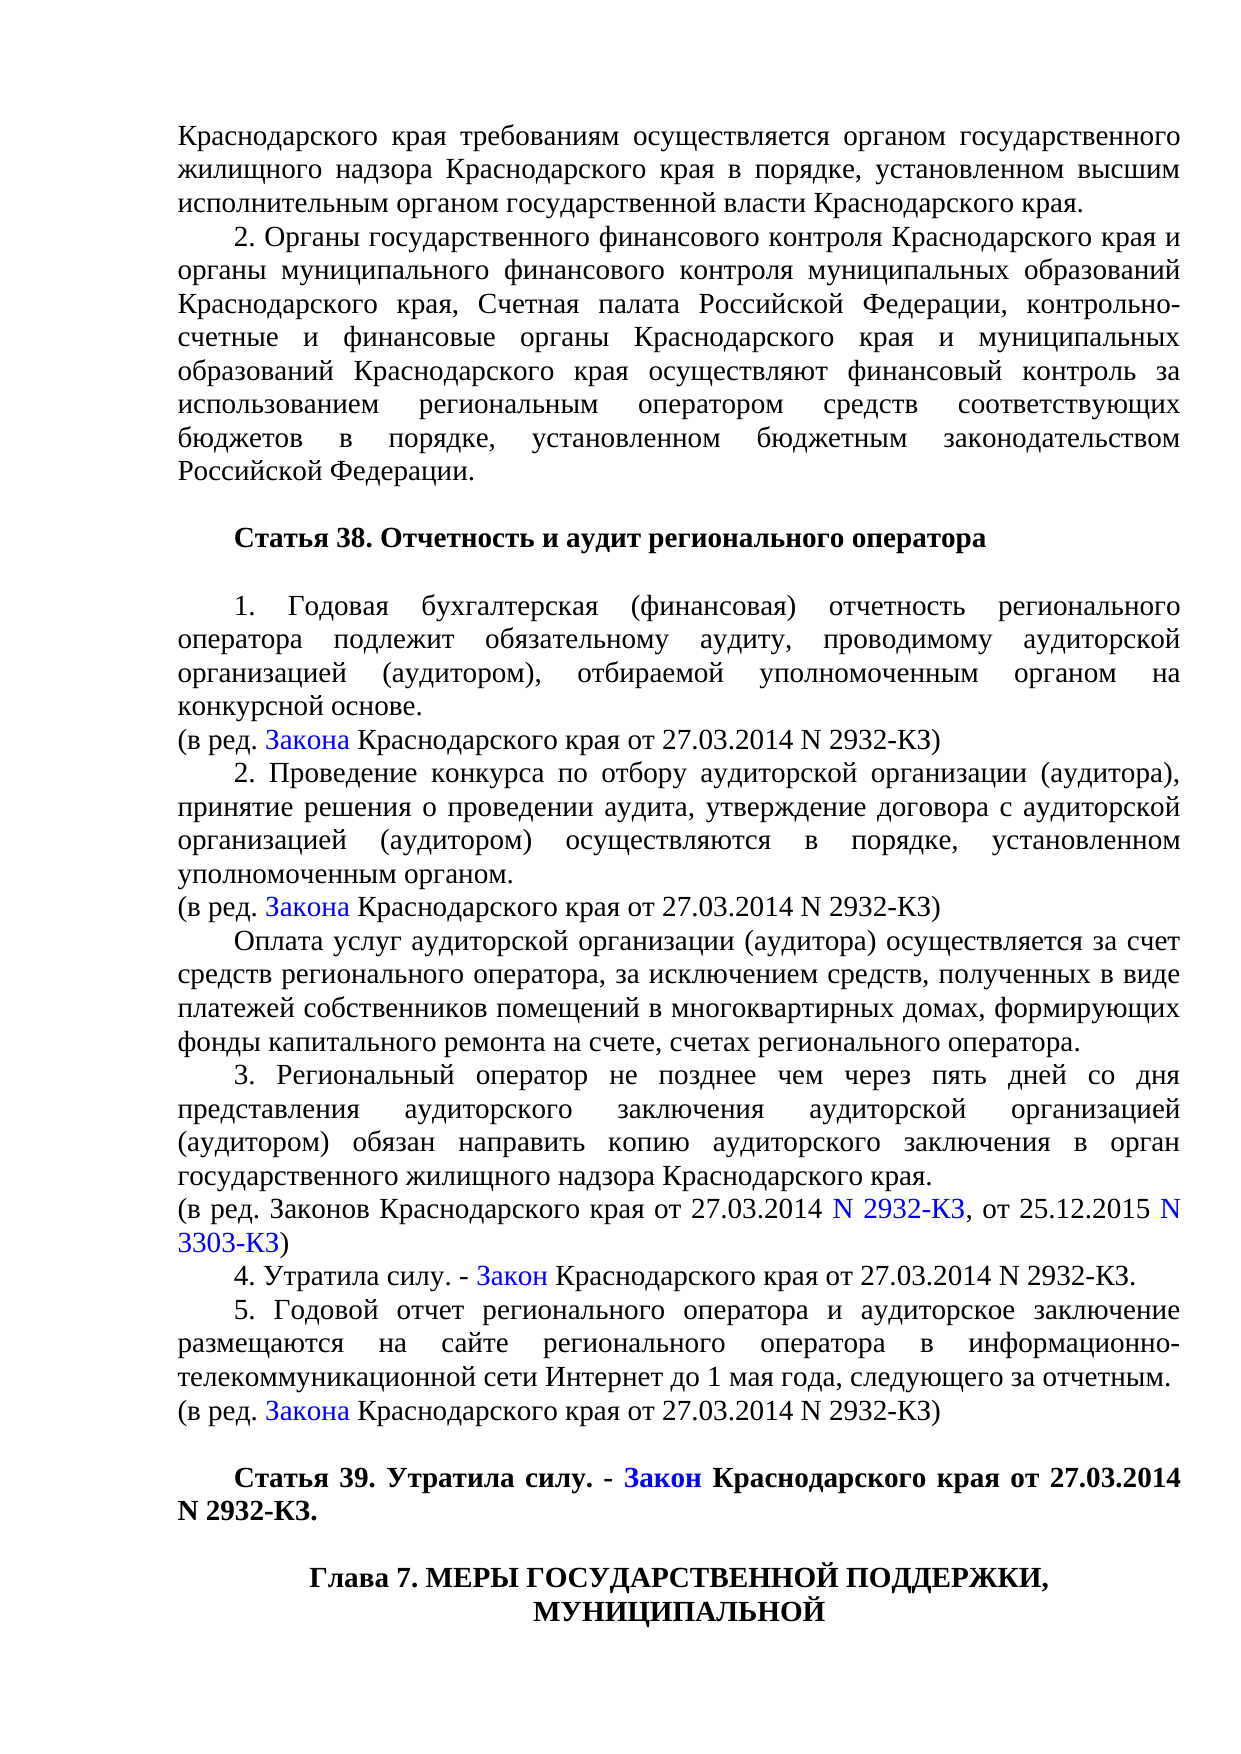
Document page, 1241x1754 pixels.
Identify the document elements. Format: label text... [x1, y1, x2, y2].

text (в ред. Закона Краснодарского края от 27.03.2014 N 2932-КЗ) [177, 722, 1181, 755]
text Оплата услуг аудиторской организации (аудитора) осуществляется за счет средств регионального оператора, за исключением средств, полученных в виде платежей собственников помещений в многоквартирных домах, формирующих фонды капитального ремонта на счете, счетах регионального оператора. [177, 923, 1181, 1057]
text 5. Годовой отчет регионального оператора и аудиторское заключение размещаются на сайте регионального оператора в информационно-телекоммуникационной сети Интернет до 1 мая года, следующего за отчетным. [177, 1292, 1181, 1393]
text (в ред. Законов Краснодарского края от 27.03.2014 N 2932-КЗ, от 25.12.2015 N 3303-КЗ) [177, 1191, 1181, 1258]
title Глава 7. МЕРЫ ГОСУДАРСТВЕННОЙ ПОДДЕРЖКИ, МУНИЦИПАЛЬНОЙ [177, 1560, 1181, 1627]
title Статья 39. Утратила силу. - Закон Краснодарского края от 27.03.2014 N 2932-КЗ. [177, 1460, 1181, 1527]
text 2. Проведение конкурса по отбору аудиторской организации (аудитора), принятие решения о проведении аудита, утверждение договора с аудиторской организацией (аудитором) осуществляются в порядке, установленном уполномоченным органом. [177, 755, 1181, 889]
text 1. Годовая бухгалтерская (финансовая) отчетность регионального оператора подлежит обязательному аудиту, проводимому аудиторской организацией (аудитором), отбираемой уполномоченным органом на конкурсной основе. [177, 588, 1181, 722]
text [177, 118, 1181, 219]
text 2. Органы государственного финансового контроля Краснодарского края и органы муниципального финансового контроля муниципальных образований Краснодарского края, Счетная палата Российской Федерации, контрольно-счетные и финансовые органы Краснодарского края и муниципальных образований Краснодарского края осуществляют финансовый контроль за использованием региональным оператором средств соответствующих бюджетов в порядке, установленном бюджетным законодательством Российской Федерации. [177, 219, 1181, 487]
text 4. Утратила силу. - Закон Краснодарского края от 27.03.2014 N 2932-КЗ. [177, 1258, 1181, 1292]
text (в ред. Закона Краснодарского края от 27.03.2014 N 2932-КЗ) [177, 889, 1181, 923]
text 3. Региональный оператор не позднее чем через пять дней со дня представления аудиторского заключения аудиторской организацией (аудитором) обязан направить копию аудиторского заключения в орган государственного жилищного надзора Краснодарского края. [177, 1057, 1181, 1191]
title Статья 38. Отчетность и аудит регионального оператора [177, 521, 1181, 554]
text (в ред. Закона Краснодарского края от 27.03.2014 N 2932-КЗ) [177, 1393, 1181, 1426]
